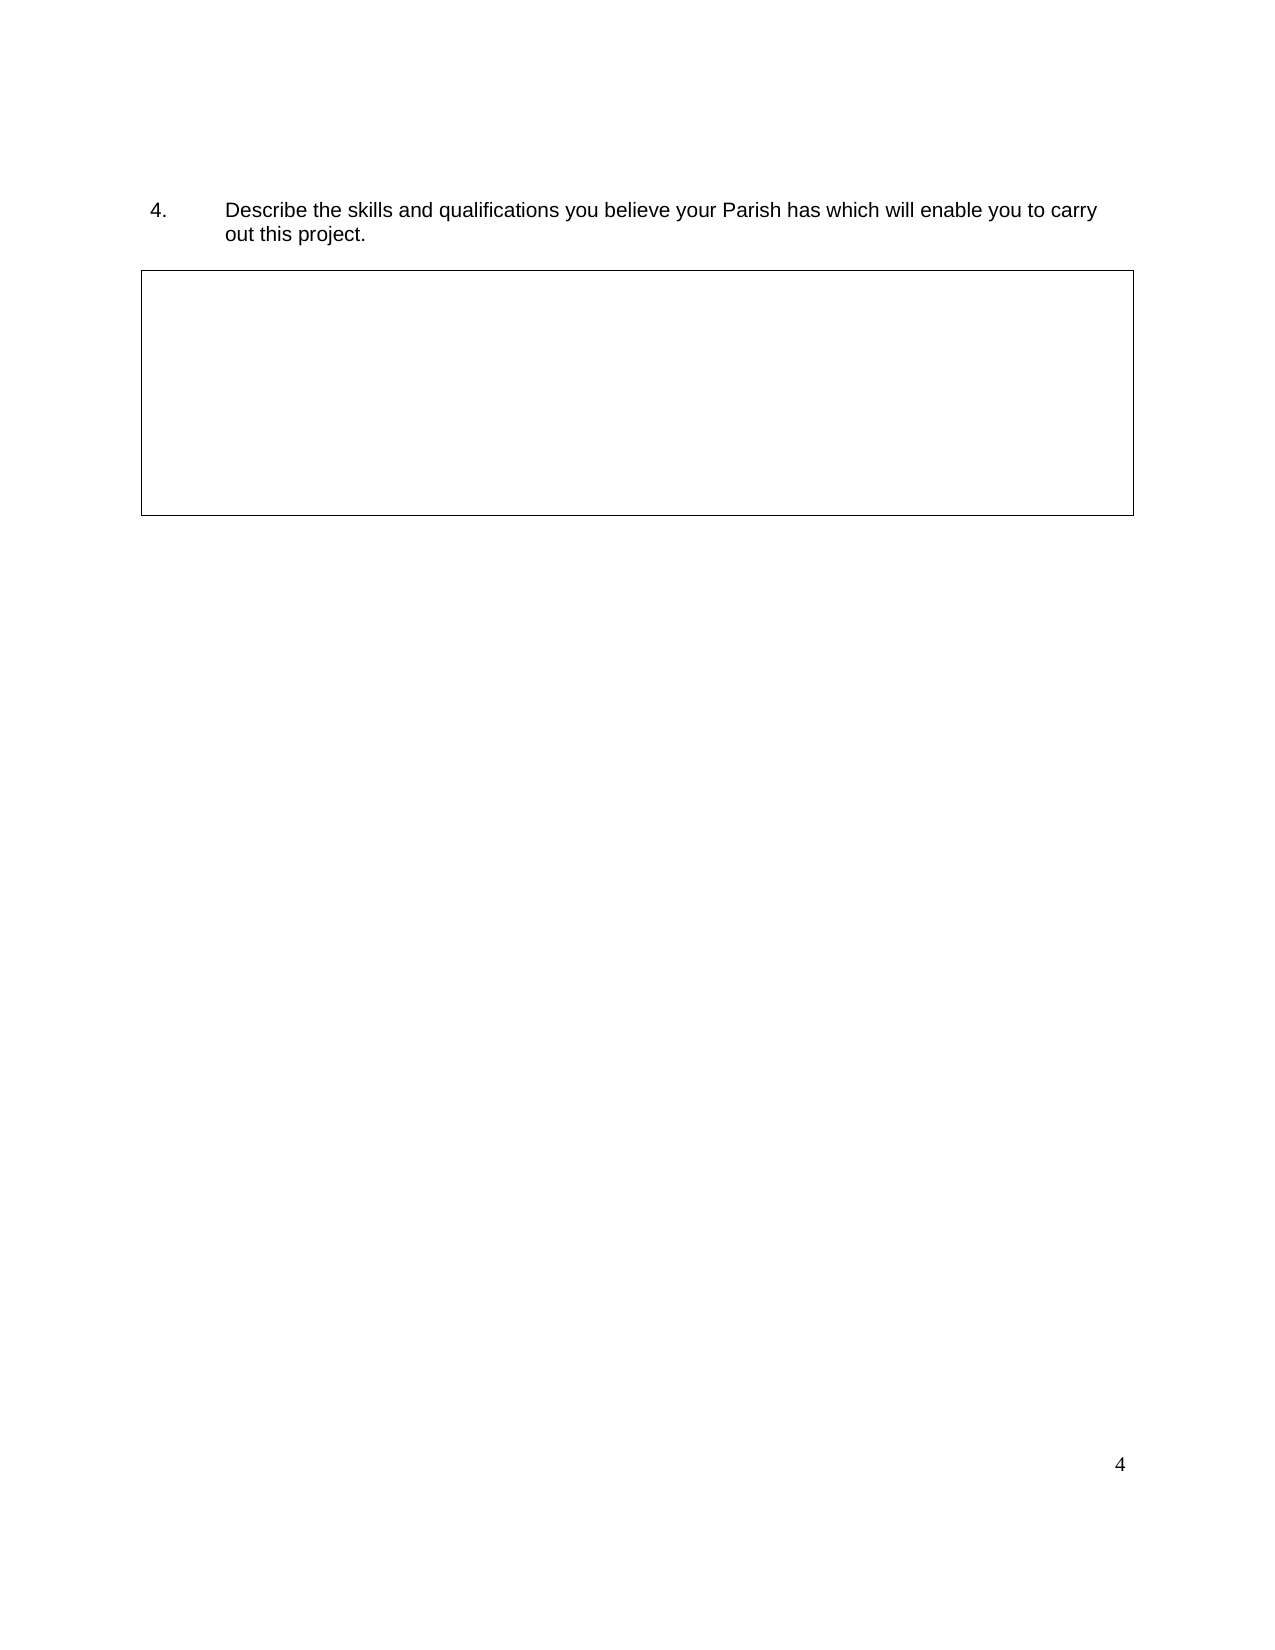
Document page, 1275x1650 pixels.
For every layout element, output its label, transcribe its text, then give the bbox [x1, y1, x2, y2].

text 4. Describe the skills and qualifications you believe your Parish has which will enable you to carry out this project. [150, 198, 1125, 246]
